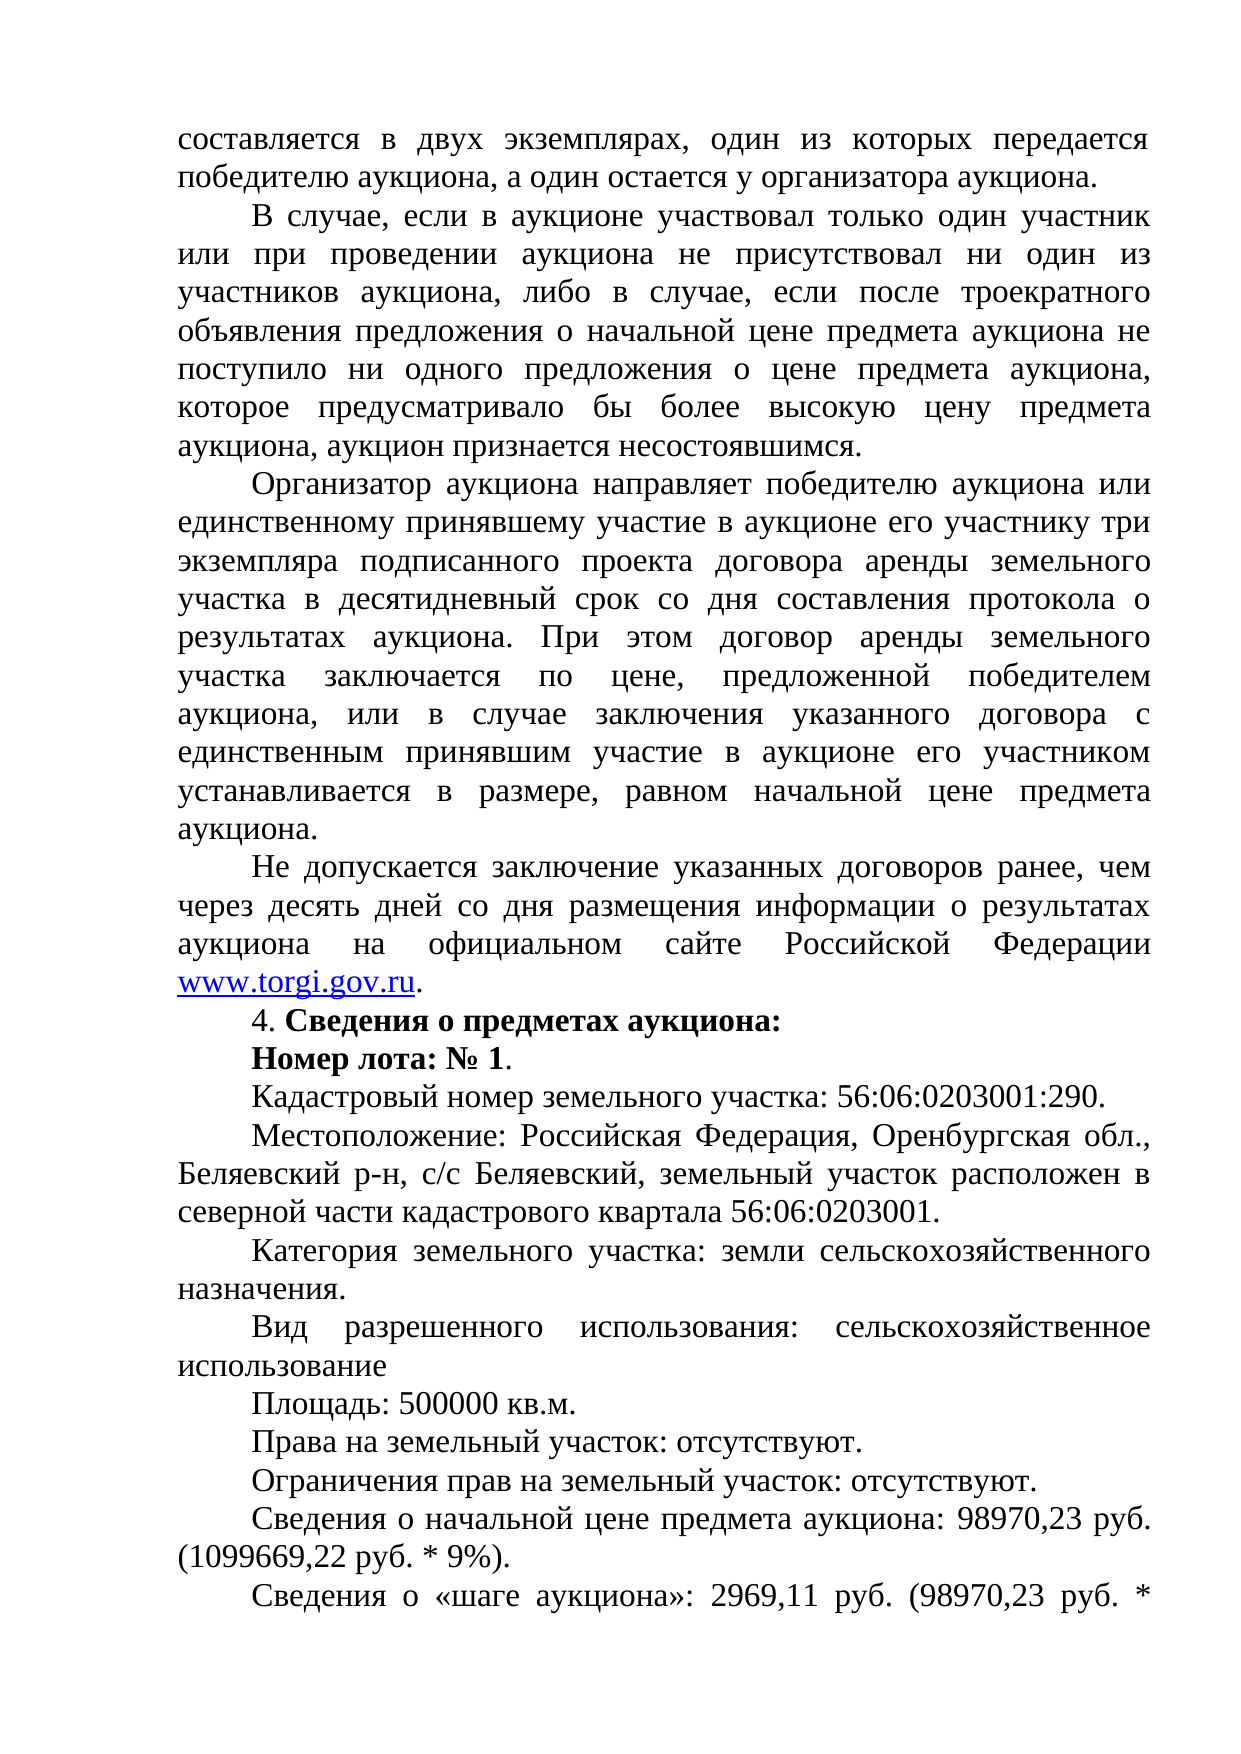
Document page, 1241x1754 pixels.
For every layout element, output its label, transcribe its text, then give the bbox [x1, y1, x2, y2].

text Площадь: 500000 кв.м. [177, 1383, 1152, 1421]
text Организатор аукциона направляет победителю аукциона или единственному принявшему участие в аукционе его участнику три экземпляра подписанного проекта договора аренды земельного участка в десятидневный срок со дня составления протокола о результатах аукциона. При этом договор аренды земельного участка заключается по цене, предложенной победителем аукциона, или в случае заключения указанного договора с единственным принявшим участие в аукционе его участником устанавливается в размере, равном начальной цене предмета аукциона. [177, 463, 1152, 846]
text Местоположение: Российская Федерация, Оренбургская обл., Беляевский р-н, с/с Беляевский, земельный участок расположен в северной части кадастрового квартала 56:06:0203001. [177, 1115, 1152, 1230]
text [177, 118, 1149, 195]
text Сведения о начальной цене предмета аукциона: 98970,23 руб. (1099669,22 руб. * 9%). [177, 1498, 1152, 1575]
text Права на земельный участок: отсутствуют. [177, 1421, 1152, 1460]
text Не допускается заключение указанных договоров ранее, чем через десять дней со дня размещения информации о результатах аукциона на официальном сайте Российской Федерации www.torgi.gov.ru. [177, 846, 1152, 1000]
text Вид разрешенного использования: сельскохозяйственное использование [177, 1306, 1152, 1383]
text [177, 1575, 1152, 1613]
text Номер лота: № 1. [177, 1038, 1152, 1076]
text Кадастровый номер земельного участка: 56:06:0203001:290. [177, 1076, 1152, 1115]
text В случае, если в аукционе участвовал только один участник или при проведении аукциона не присутствовал ни один из участников аукциона, либо в случае, если после троекратного объявления предложения о начальной цене предмета аукциона не поступило ни одного предложения о цене предмета аукциона, которое предусматривало бы более высокую цену предмета аукциона, аукцион признается несостоявшимся. [177, 195, 1152, 463]
text Категория земельного участка: земли сельскохозяйственного назначения. [177, 1230, 1152, 1306]
text Ограничения прав на земельный участок: отсутствуют. [177, 1460, 1152, 1498]
text 4. Сведения о предметах аукциона: [177, 1000, 1152, 1038]
